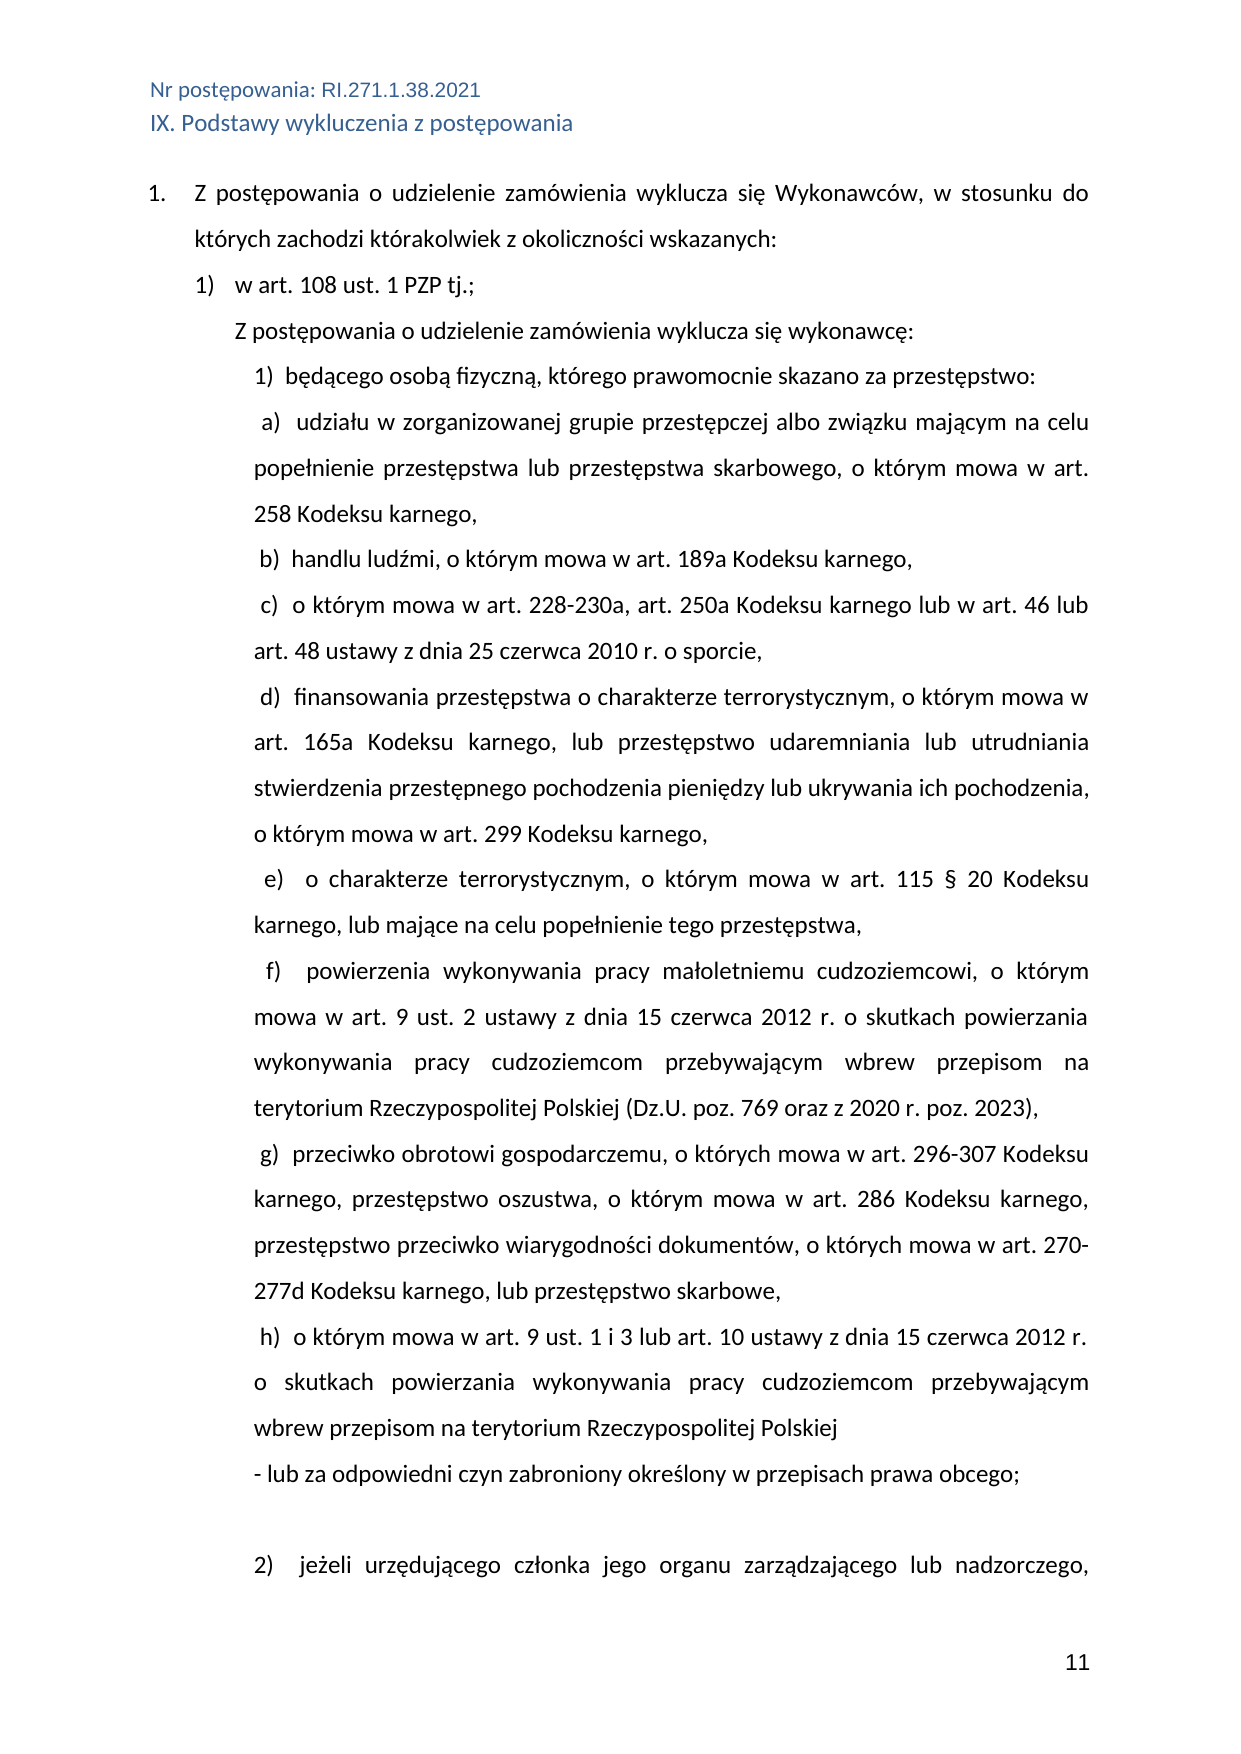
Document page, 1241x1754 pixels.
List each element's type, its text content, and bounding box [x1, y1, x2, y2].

text 1) będącego osobą fizyczną, którego prawomocnie skazano za przestępstwo: [253, 361, 1090, 391]
text h) o którym mowa w art. 9 ust. 1 i 3 lub art. 10 ustawy z dnia 15 czerwca 2012 r. o skutkach powierzania wykonywania pracy cudzoziemcom przebywającym wbrew przepisom na terytorium Rzeczypospolitej Polskiej [253, 1321, 1090, 1443]
text b) handlu ludźmi, o którym mowa w art. 189a Kodeksu karnego, [253, 543, 1090, 574]
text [253, 1549, 1090, 1580]
text Z postępowania o udzielenie zamówienia wyklucza się wykonawcę: [234, 315, 1090, 345]
text c) o którym mowa w art. 228-230a, art. 250a Kodeksu karnego lub w art. 46 lub art. 48 ustawy z dnia 25 czerwca 2010 r. o sporcie, [253, 589, 1090, 665]
text a) udziału w zorganizowanej grupie przestępczej albo związku mającym na celu popełnienie przestępstwa lub przestępstwa skarbowego, o którym mowa w art. 258 Kodeksu karnego, [253, 406, 1090, 528]
subtitle IX. Podstawy wykluczenia z postępowania [150, 107, 1090, 137]
list w art. 108 ust. 1 PZP tj.; [194, 269, 1090, 299]
list Z postępowania o udzielenie zamówienia wyklucza się Wykonawców, w stosunku do których zachodzi którakolwiek z okoliczności wskazanych: [147, 178, 1090, 254]
text g) przeciwko obrotowi gospodarczemu, o których mowa w art. 296-307 Kodeksu karnego, przestępstwo oszustwa, o którym mowa w art. 286 Kodeksu karnego, przestępstwo przeciwko wiarygodności dokumentów, o których mowa w art. 270-277d Kodeksu karnego, lub przestępstwo skarbowe, [253, 1138, 1090, 1306]
text d) finansowania przestępstwa o charakterze terrorystycznym, o którym mowa w art. 165a Kodeksu karnego, lub przestępstwo udaremniania lub utrudniania stwierdzenia przestępnego pochodzenia pieniędzy lub ukrywania ich pochodzenia, o którym mowa w art. 299 Kodeksu karnego, [253, 681, 1090, 848]
text - lub za odpowiedni czyn zabroniony określony w przepisach prawa obcego; [253, 1458, 1090, 1488]
text e) o charakterze terrorystycznym, o którym mowa w art. 115 § 20 Kodeksu karnego, lub mające na celu popełnienie tego przestępstwa, [253, 863, 1090, 940]
text f) powierzenia wykonywania pracy małoletniemu cudzoziemcowi, o którym mowa w art. 9 ust. 2 ustawy z dnia 15 czerwca 2012 r. o skutkach powierzania wykonywania pracy cudzoziemcom przebywającym wbrew przepisom na terytorium Rzeczypospolitej Polskiej (Dz.U. poz. 769 oraz z 2020 r. poz. 2023), [253, 955, 1090, 1123]
